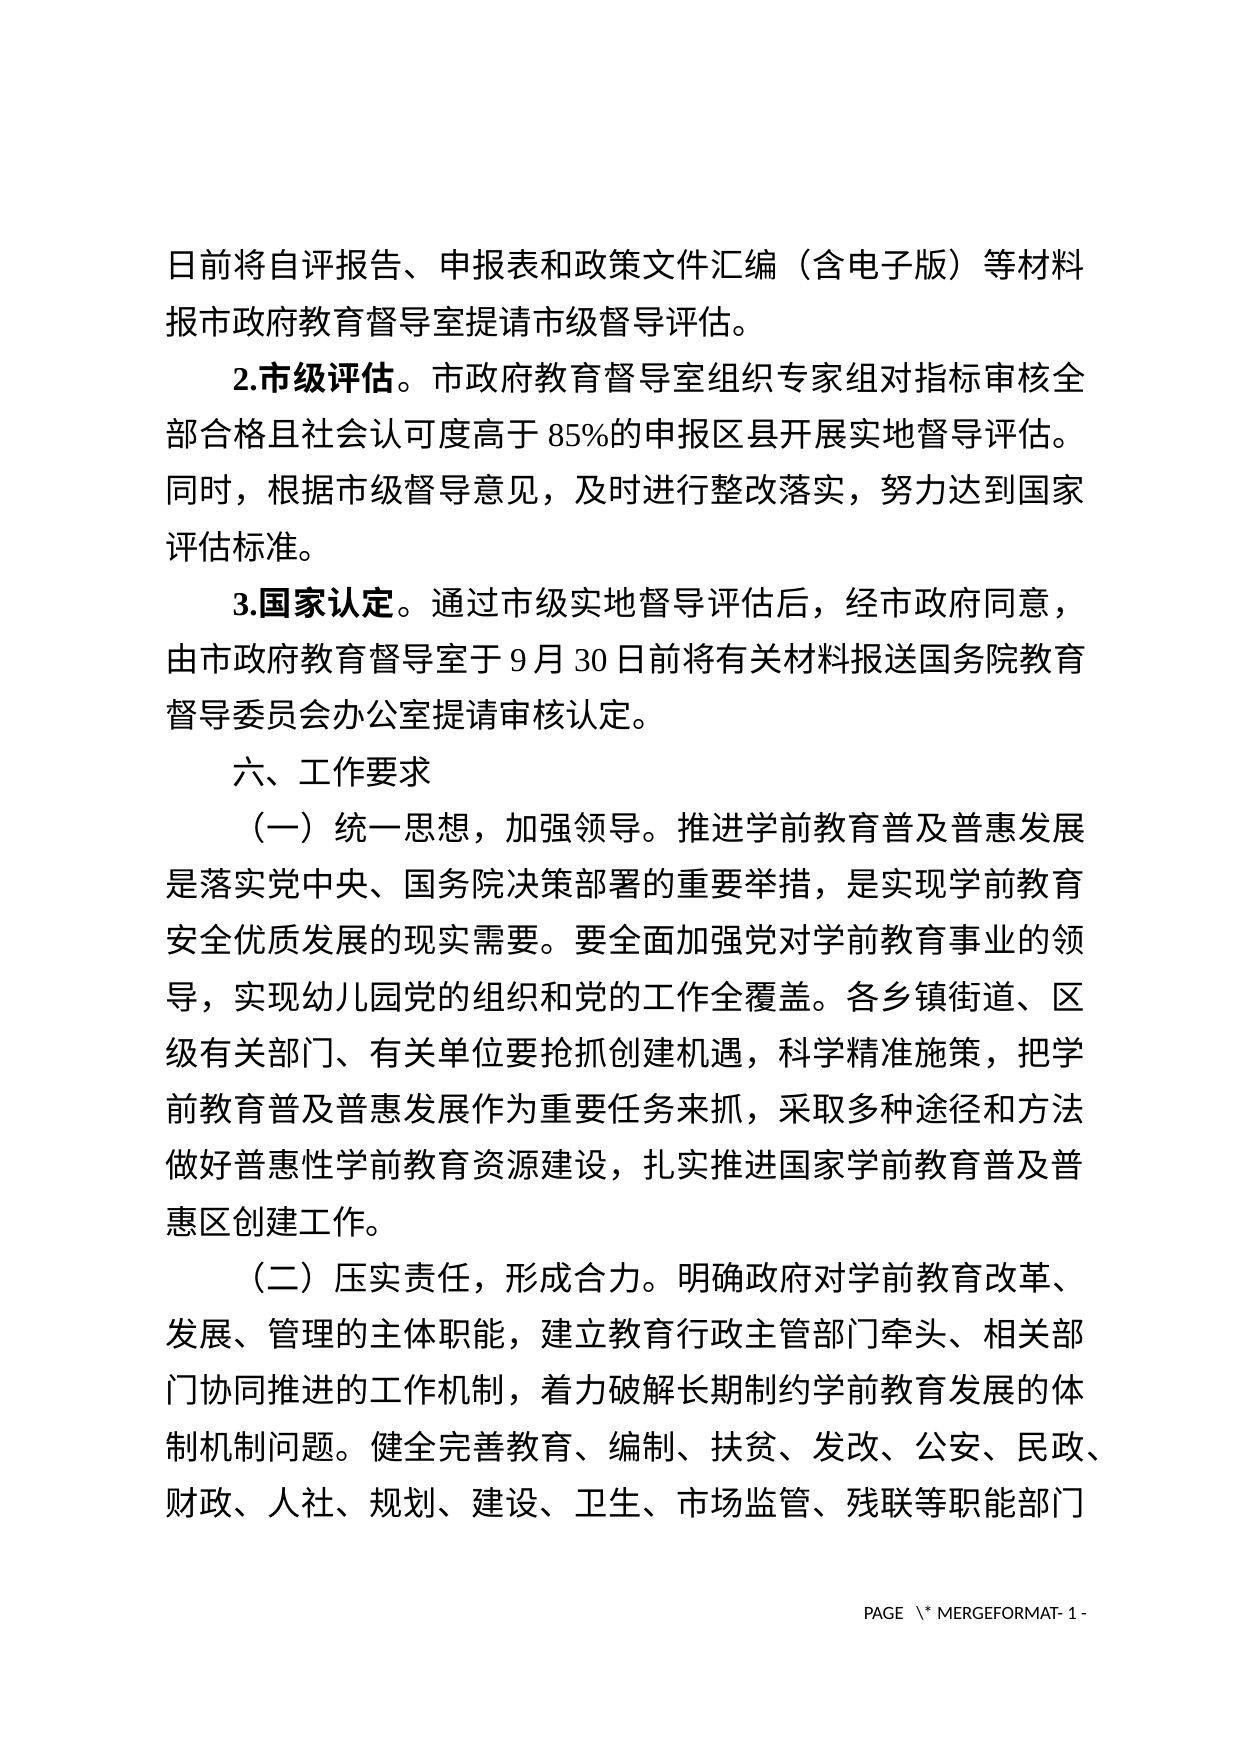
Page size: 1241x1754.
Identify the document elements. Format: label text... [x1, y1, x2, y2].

text 2.市级评估。市政府教育督导室组织专家组对指标审核全部合格且社会认可度高于85%的申报区县开展实地督导评估。同时，根据市级督导意见，及时进行整改落实，努力达到国家评估标准。 [165, 345, 1087, 570]
text （一）统一思想，加强领导。推进学前教育普及普惠发展是落实党中央、国务院决策部署的重要举措，是实现学前教育安全优质发展的现实需要。要全面加强党对学前教育事业的领导，实现幼儿园党的组织和党的工作全覆盖。各乡镇街道、区级有关部门、有关单位要抢抓创建机遇，科学精准施策，把学前教育普及普惠发展作为重要任务来抓，采取多种途径和方法做好普惠性学前教育资源建设，扎实推进国家学前教育普及普惠区创建工作。 [165, 795, 1087, 1245]
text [165, 233, 1087, 345]
text 六、工作要求 [165, 739, 1087, 795]
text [165, 1245, 1087, 1527]
text 3.国家认定。通过市级实地督导评估后，经市政府同意，由市政府教育督导室于9月30日前将有关材料报送国务院教育督导委员会办公室提请审核认定。 [165, 570, 1087, 739]
